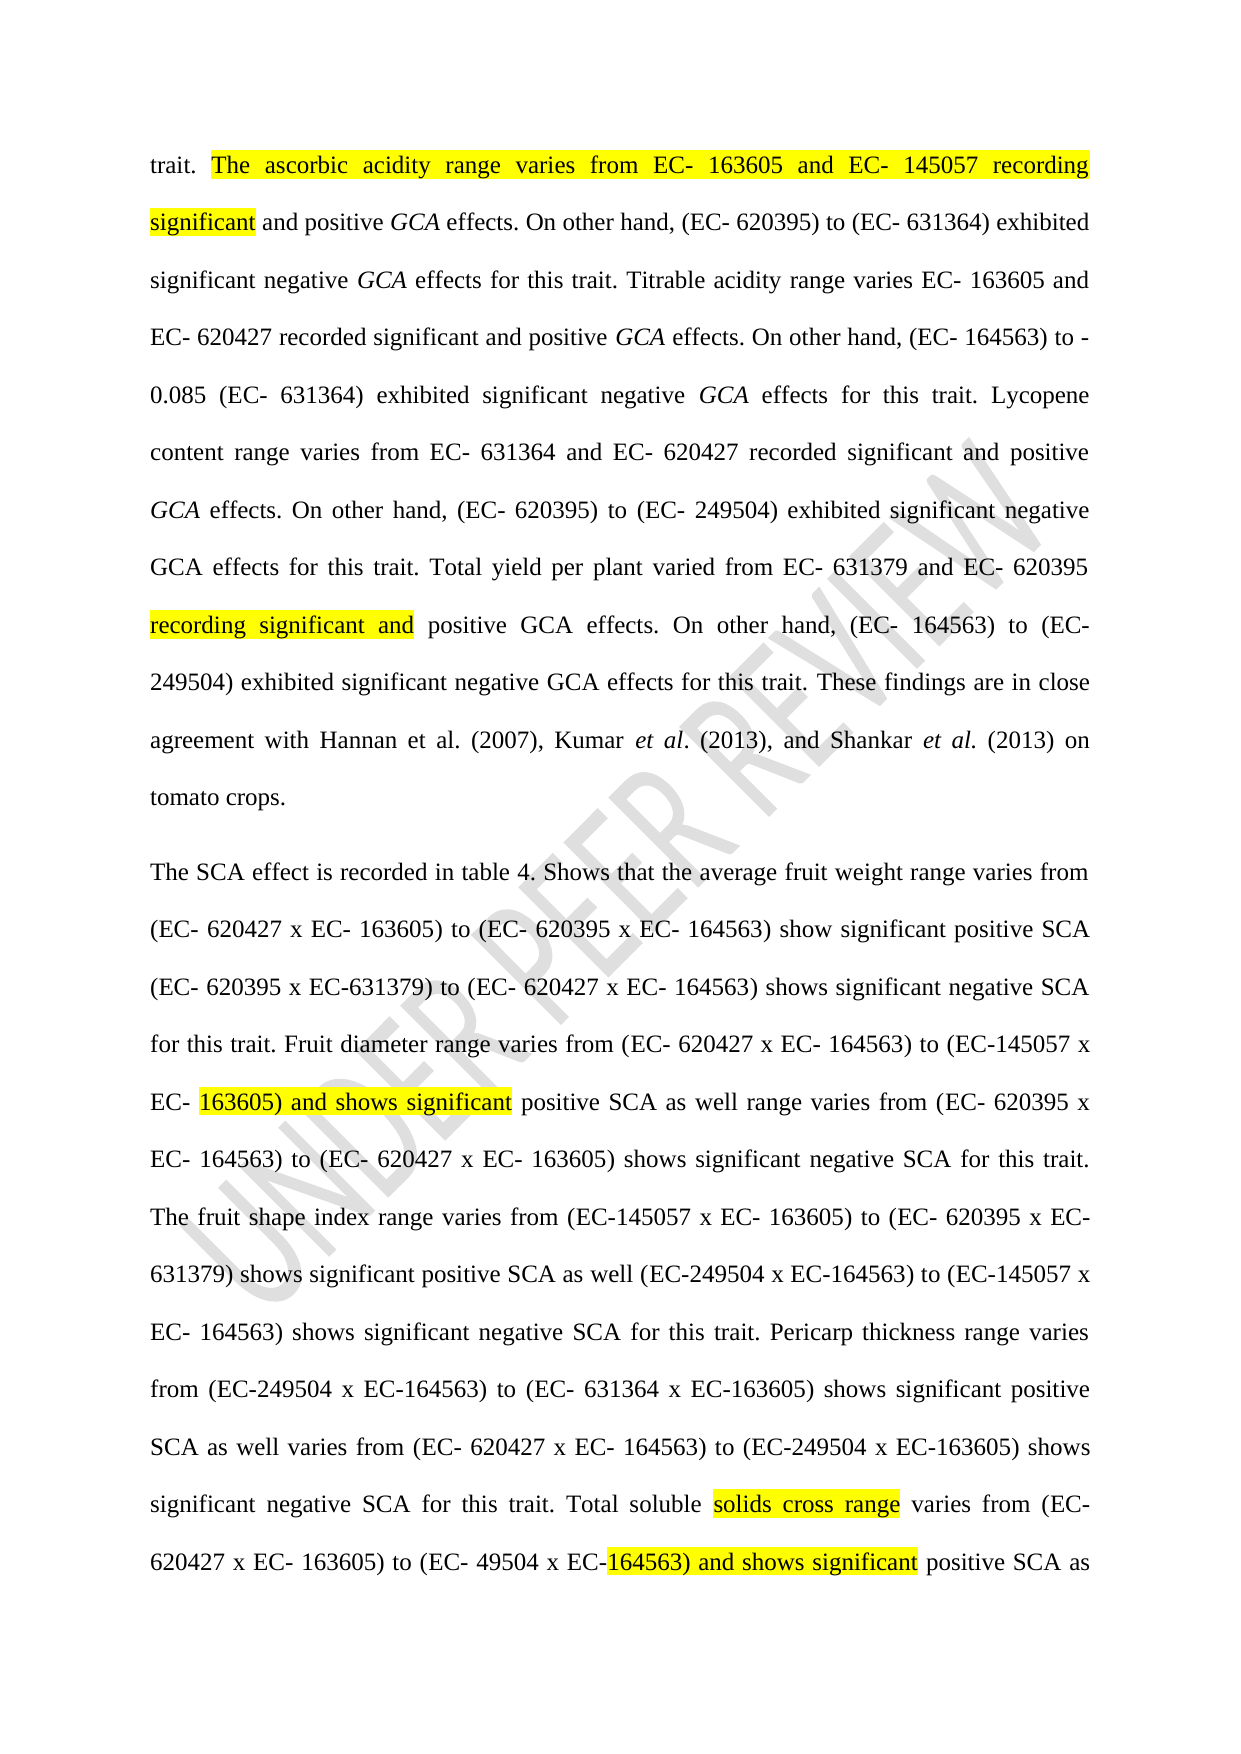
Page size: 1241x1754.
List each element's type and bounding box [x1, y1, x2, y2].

text [150, 857, 1090, 1575]
text [150, 150, 1090, 811]
